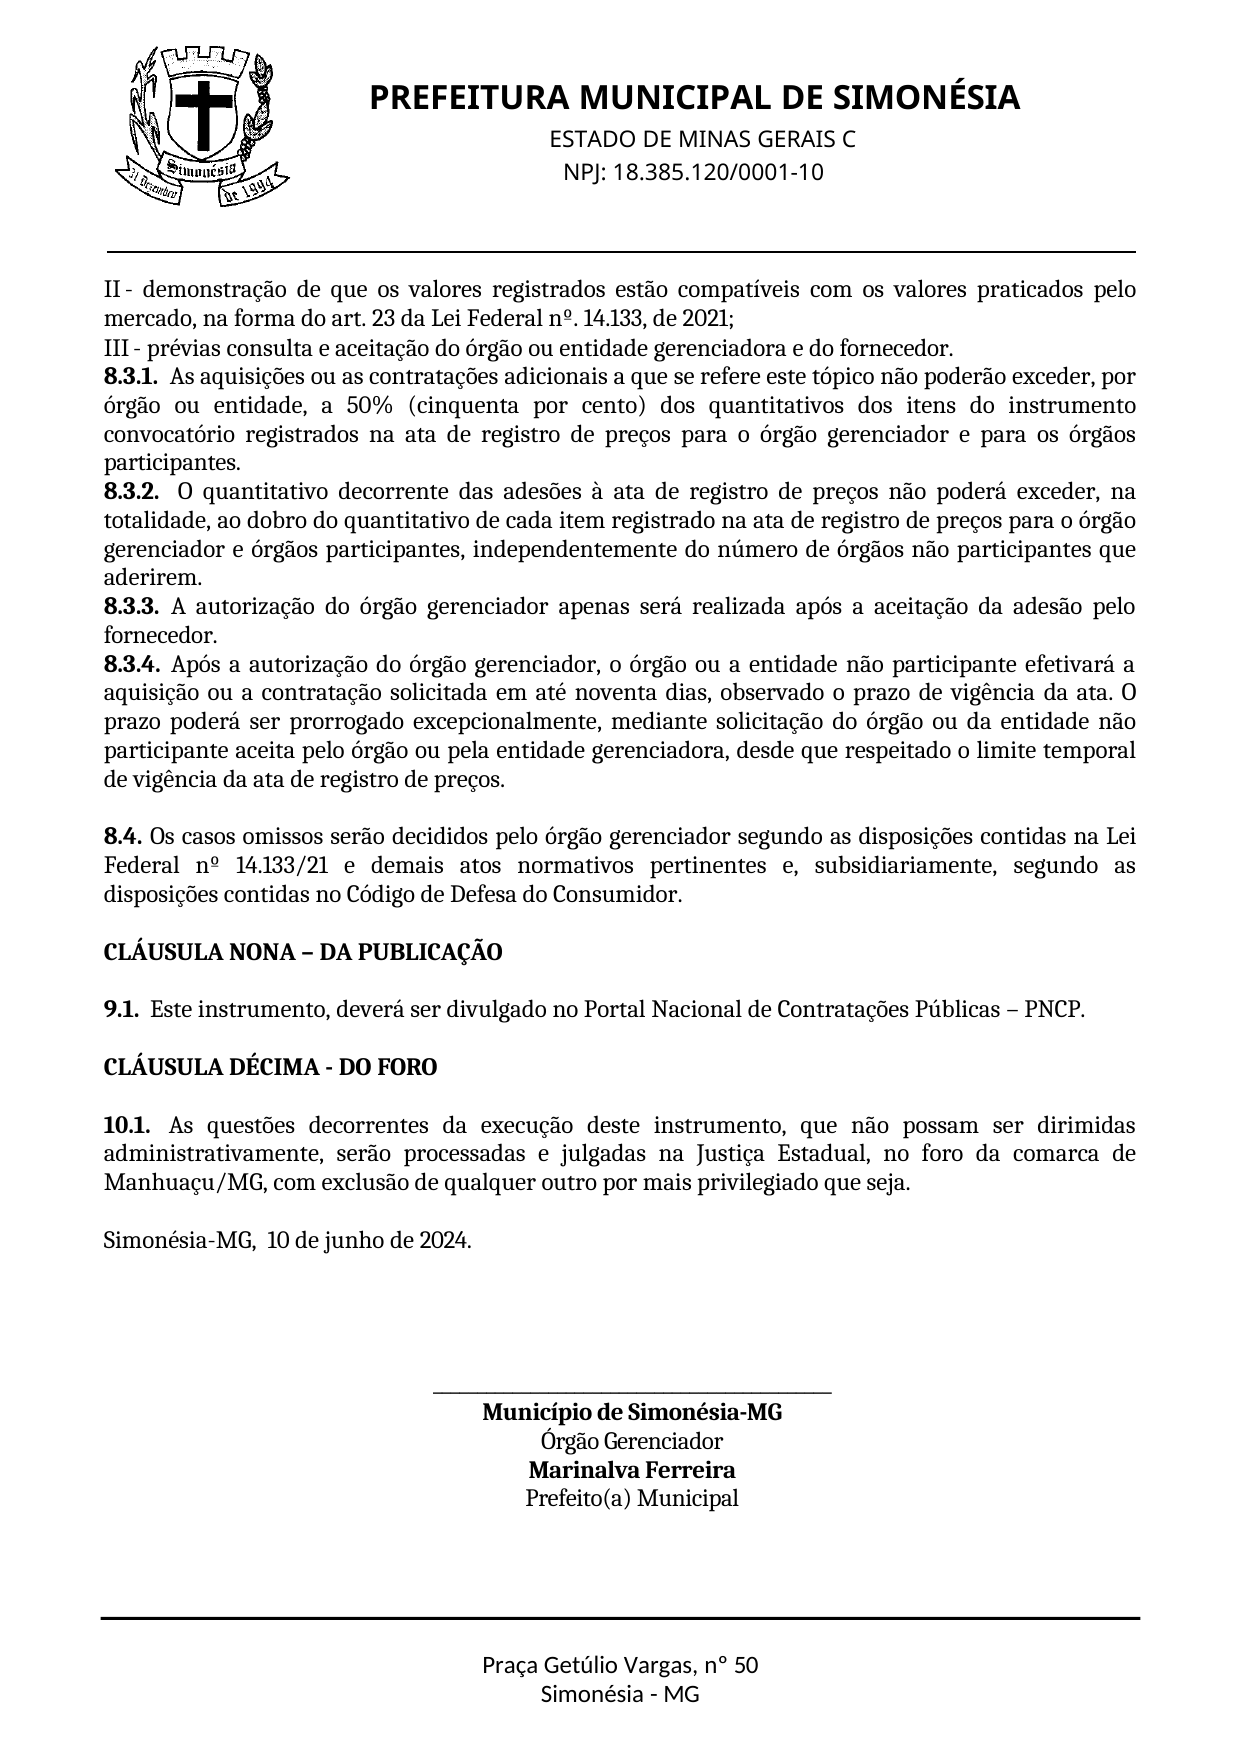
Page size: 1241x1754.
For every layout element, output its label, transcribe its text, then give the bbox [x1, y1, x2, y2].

subtitle CLÁUSULA NONA – DA PUBLICAÇÃO [103, 937, 1161, 966]
text Órgão Gerenciador [103, 1427, 1161, 1456]
text _____________________________________________ Município de Simonésia-MG [103, 1369, 1161, 1427]
list - demonstração de que os valores registrados estão compatíveis com os valores praticados pelo mercado, na forma do art. 23 da Lei Federal nº. 14.133, de 2021; [103, 275, 1137, 332]
picture [115, 46, 291, 207]
text Prefeito(a) Municipal [103, 1484, 1161, 1513]
text Simonésia-MG, 10 de junho de 2024. [103, 1226, 1161, 1254]
list Após a autorização do órgão gerenciador, o órgão ou a entidade não participante efetivará a aquisição ou a contratação solicitada em até noventa dias, observado o prazo de vigência da ata. O prazo poderá ser prorrogado excepcionalmente, mediante solicitação do órgão ou da entidade não participante aceita pelo órgão ou pela entidade gerenciadora, desde que respeitado o limite temporal de vigência da ata de registro de preços. [103, 649, 1137, 793]
list O quantitativo decorrente das adesões à ata de registro de preços não poderá exceder, na totalidade, ao dobro do quantitativo de cada item registrado na ata de registro de preços para o órgão gerenciador e órgãos participantes, independentemente do número de órgãos não participantes que aderirem. [103, 477, 1137, 592]
list As aquisições ou as contratações adicionais a que se refere este tópico não poderão exceder, por órgão ou entidade, a 50% (cinquenta por cento) dos quantitativos dos itens do instrumento convocatório registrados na ata de registro de preços para o órgão gerenciador e para os órgãos participantes. [103, 362, 1137, 477]
list Os casos omissos serão decididos pelo órgão gerenciador segundo as disposições contidas na Lei Federal nº 14.133/21 e demais atos normativos pertinentes e, subsidiariamente, segundo as disposições contidas no Código de Defesa do Consumidor. [103, 822, 1137, 908]
subtitle CLÁUSULA DÉCIMA - DO FORO [103, 1053, 1161, 1082]
text Marinalva Ferreira [103, 1456, 1161, 1484]
list Este instrumento, deverá ser divulgado no Portal Nacional de Contratações Públicas – PNCP. [103, 995, 1161, 1024]
list A autorização do órgão gerenciador apenas será realizada após a aceitação da adesão pelo fornecedor. [103, 592, 1137, 649]
list As questões decorrentes da execução deste instrumento, que não possam ser dirimidas administrativamente, serão processadas e julgadas na Justiça Estadual, no foro da comarca de Manhuaçu/MG, com exclusão de qualquer outro por mais privilegiado que seja. [103, 1111, 1137, 1197]
list - prévias consulta e aceitação do órgão ou entidade gerenciadora e do fornecedor. [103, 333, 1161, 362]
